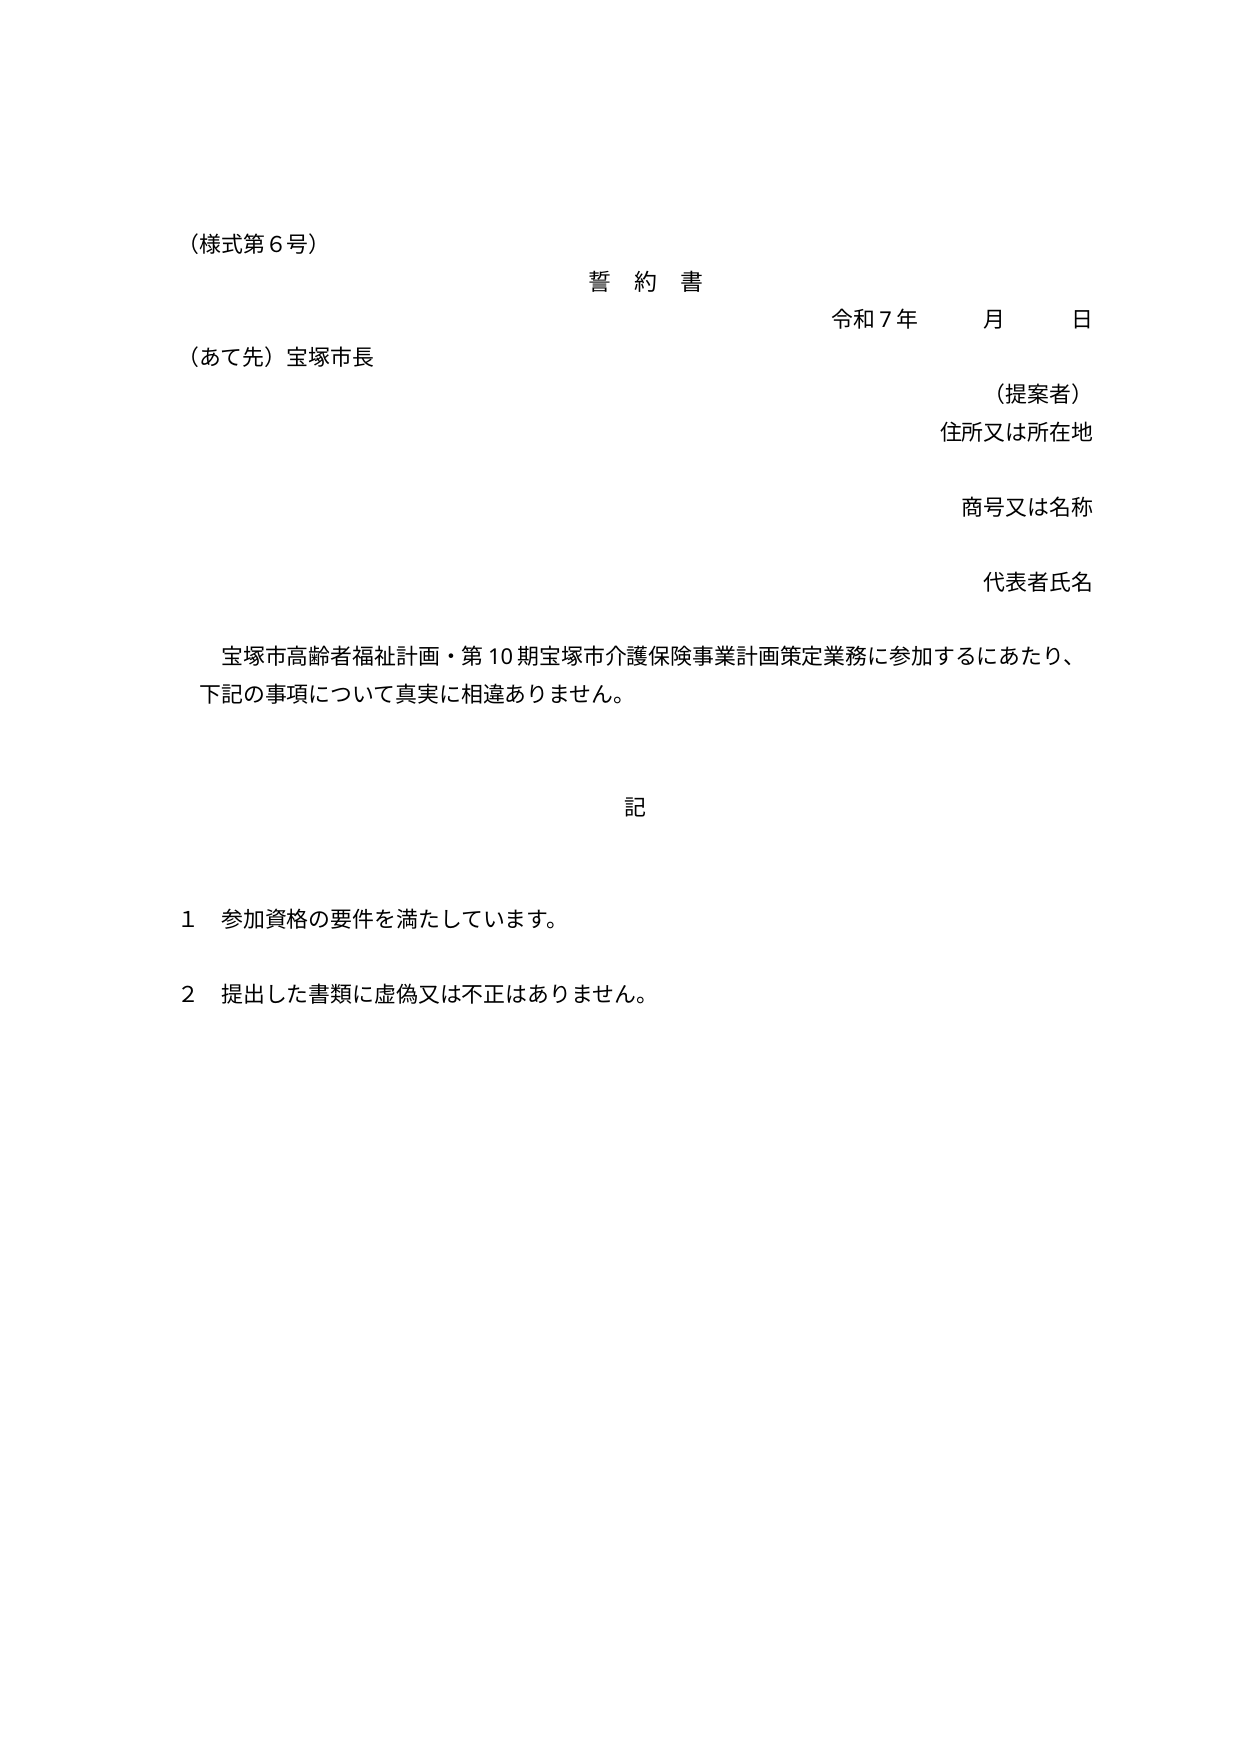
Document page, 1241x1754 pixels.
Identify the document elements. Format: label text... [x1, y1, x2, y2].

text １ 参加資格の要件を満たしています。 [177, 899, 1093, 937]
subtitle 記 [177, 787, 1093, 824]
text （様式第６号） [177, 224, 1093, 262]
text 誓 約 書 [199, 262, 1093, 299]
text ２ 提出した書類に虚偽又は不正はありません。 [177, 974, 1093, 1012]
text （提案者） [177, 374, 1093, 412]
text 商号又は名称 [177, 487, 1093, 524]
text 住所又は所在地 [177, 412, 1093, 449]
text 令和7年 月 日 [177, 299, 1093, 337]
text 代表者氏名 [177, 562, 1093, 599]
text （あて先）宝塚市長 [177, 337, 1093, 374]
text 宝塚市高齢者福祉計画・第10期宝塚市介護保険事業計画策定業務に参加するにあたり、下記の事項について真実に相違ありません。 [199, 637, 1093, 712]
